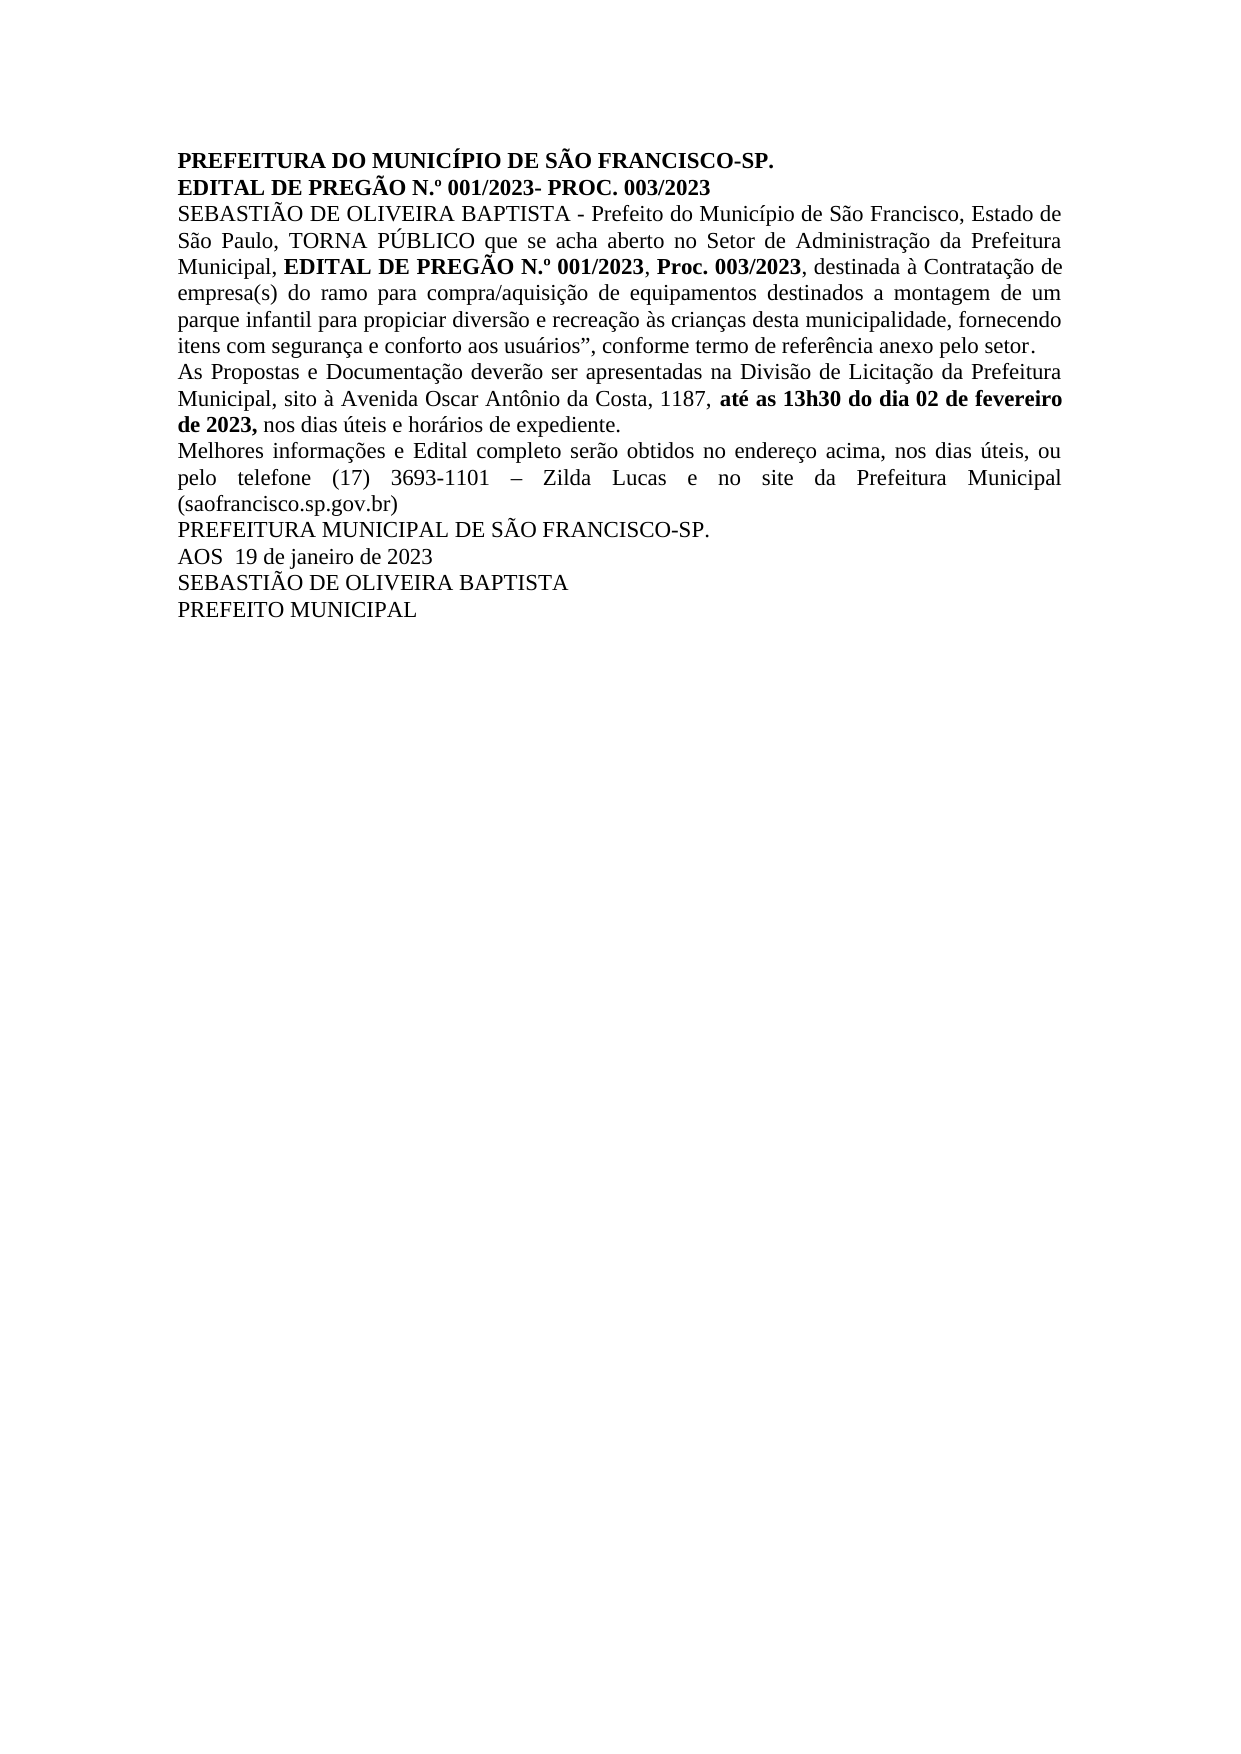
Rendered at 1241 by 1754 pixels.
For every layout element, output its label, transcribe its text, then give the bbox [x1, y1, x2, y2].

text SEBASTIÃO DE OLIVEIRA BAPTISTA - Prefeito do Município de São Francisco, Estado de São Paulo, TORNA PÚBLICO que se acha aberto no Setor de Administração da Prefeitura Municipal, EDITAL DE PREGÃO N.º 001/2023, Proc. 003/2023, destinada à Contratação de empresa(s) do ramo para compra/aquisição de equipamentos destinados a montagem de um parque infantil para propiciar diversão e recreação às crianças desta municipalidade, fornecendo itens com segurança e conforto aos usuários”, conforme termo de referência anexo pelo setor. [177, 200, 1063, 358]
text PREFEITURA DO MUNICÍPIO DE SÃO FRANCISCO-SP. [177, 148, 1063, 174]
text As Propostas e Documentação deverão ser apresentadas na Divisão de Licitação da Prefeitura Municipal, sito à Avenida Oscar Antônio da Costa, 1187, até as 13h30 do dia 02 de fevereiro de 2023, nos dias úteis e horários de expediente. [177, 358, 1063, 437]
text PREFEITO MUNICIPAL [177, 596, 1063, 622]
text SEBASTIÃO DE OLIVEIRA BAPTISTA [177, 569, 1063, 596]
text AOS 19 de janeiro de 2023 [177, 543, 1063, 569]
text Melhores informações e Edital completo serão obtidos no endereço acima, nos dias úteis, ou pelo telefone (17) 3693-1101 – Zilda Lucas e no site da Prefeitura Municipal (saofrancisco.sp.gov.br) [177, 437, 1063, 517]
text EDITAL DE PREGÃO N.º 001/2023- PROC. 003/2023 [177, 174, 1063, 200]
text PREFEITURA MUNICIPAL DE SÃO FRANCISCO-SP. [177, 517, 1063, 543]
